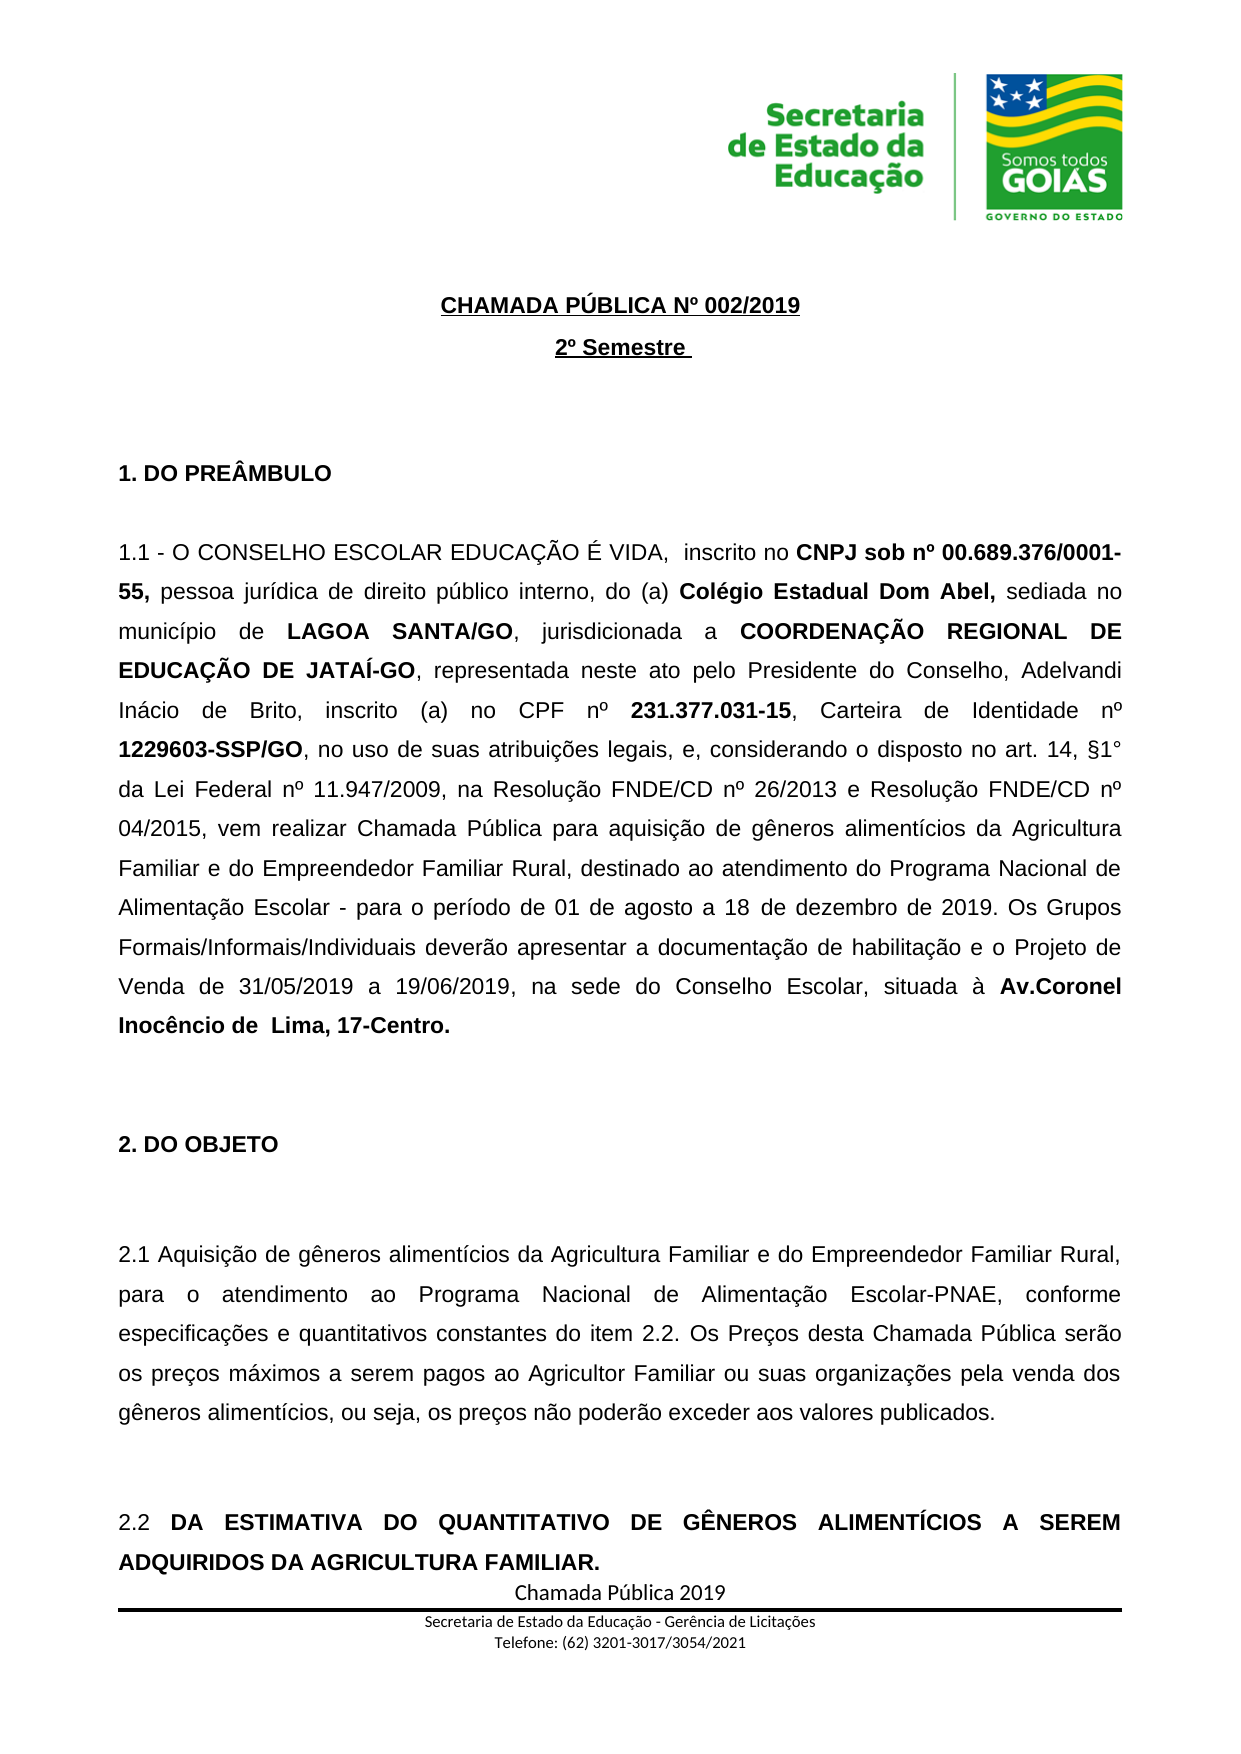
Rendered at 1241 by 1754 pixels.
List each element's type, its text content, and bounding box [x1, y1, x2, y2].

text 2º Semestre [118, 334, 1122, 360]
picture [727, 73, 1123, 222]
text 1. DO PREÂMBULO [118, 460, 1122, 486]
text 2. DO OBJETO [118, 1131, 1122, 1157]
text CHAMADA PÚBLICA Nº 002/2019 [118, 292, 1122, 318]
text 2.1 Aquisição de gêneros alimentícios da Agricultura Familiar e do Empreendedor Familiar Rural, para o atendimento ao Programa Nacional de Alimentação Escolar-PNAE, conforme especificações e quantitativos constantes do item 2.2. Os Preços desta Chamada Pública serão os preços máximos a serem pagos ao Agricultor Familiar ou suas organizações pela venda dos gêneros alimentícios, ou seja, os preços não poderão exceder aos valores publicados. [118, 1241, 1122, 1425]
text 1.1 - O CONSELHO ESCOLAR EDUCAÇÃO É VIDA, inscrito no CNPJ sob nº 00.689.376/0001-55, pessoa jurídica de direito público interno, do (a) Colégio Estadual Dom Abel, sediada no município de LAGOA SANTA/GO, jurisdicionada a COORDENAÇÃO REGIONAL DE EDUCAÇÃO DE JATAÍ-GO, representada neste ato pelo Presidente do Conselho, Adelvandi Inácio de Brito, inscrito (a) no CPF nº 231.377.031-15, Carteira de Identidade nº 1229603-SSP/GO, no uso de suas atribuições legais, e, considerando o disposto no art. 14, §1° da Lei Federal nº 11.947/2009, na Resolução FNDE/CD nº 26/2013 e Resolução FNDE/CD nº 04/2015, vem realizar Chamada Pública para aquisição de gêneros alimentícios da Agricultura Familiar e do Empreendedor Familiar Rural, destinado ao atendimento do Programa Nacional de Alimentação Escolar - para o período de 01 de agosto a 18 de dezembro de 2019. Os Grupos Formais/Informais/Individuais deverão apresentar a documentação de habilitação e o Projeto de Venda de 31/05/2019 a 19/06/2019, na sede do Conselho Escolar, situada à Av.Coronel Inocêncio de Lima, 17-Centro. [118, 539, 1122, 1039]
text 2.2 DA ESTIMATIVA DO QUANTITATIVO DE GÊNEROS ALIMENTÍCIOS A SEREM ADQUIRIDOS DA AGRICULTURA FAMILIAR. [118, 1509, 1122, 1575]
